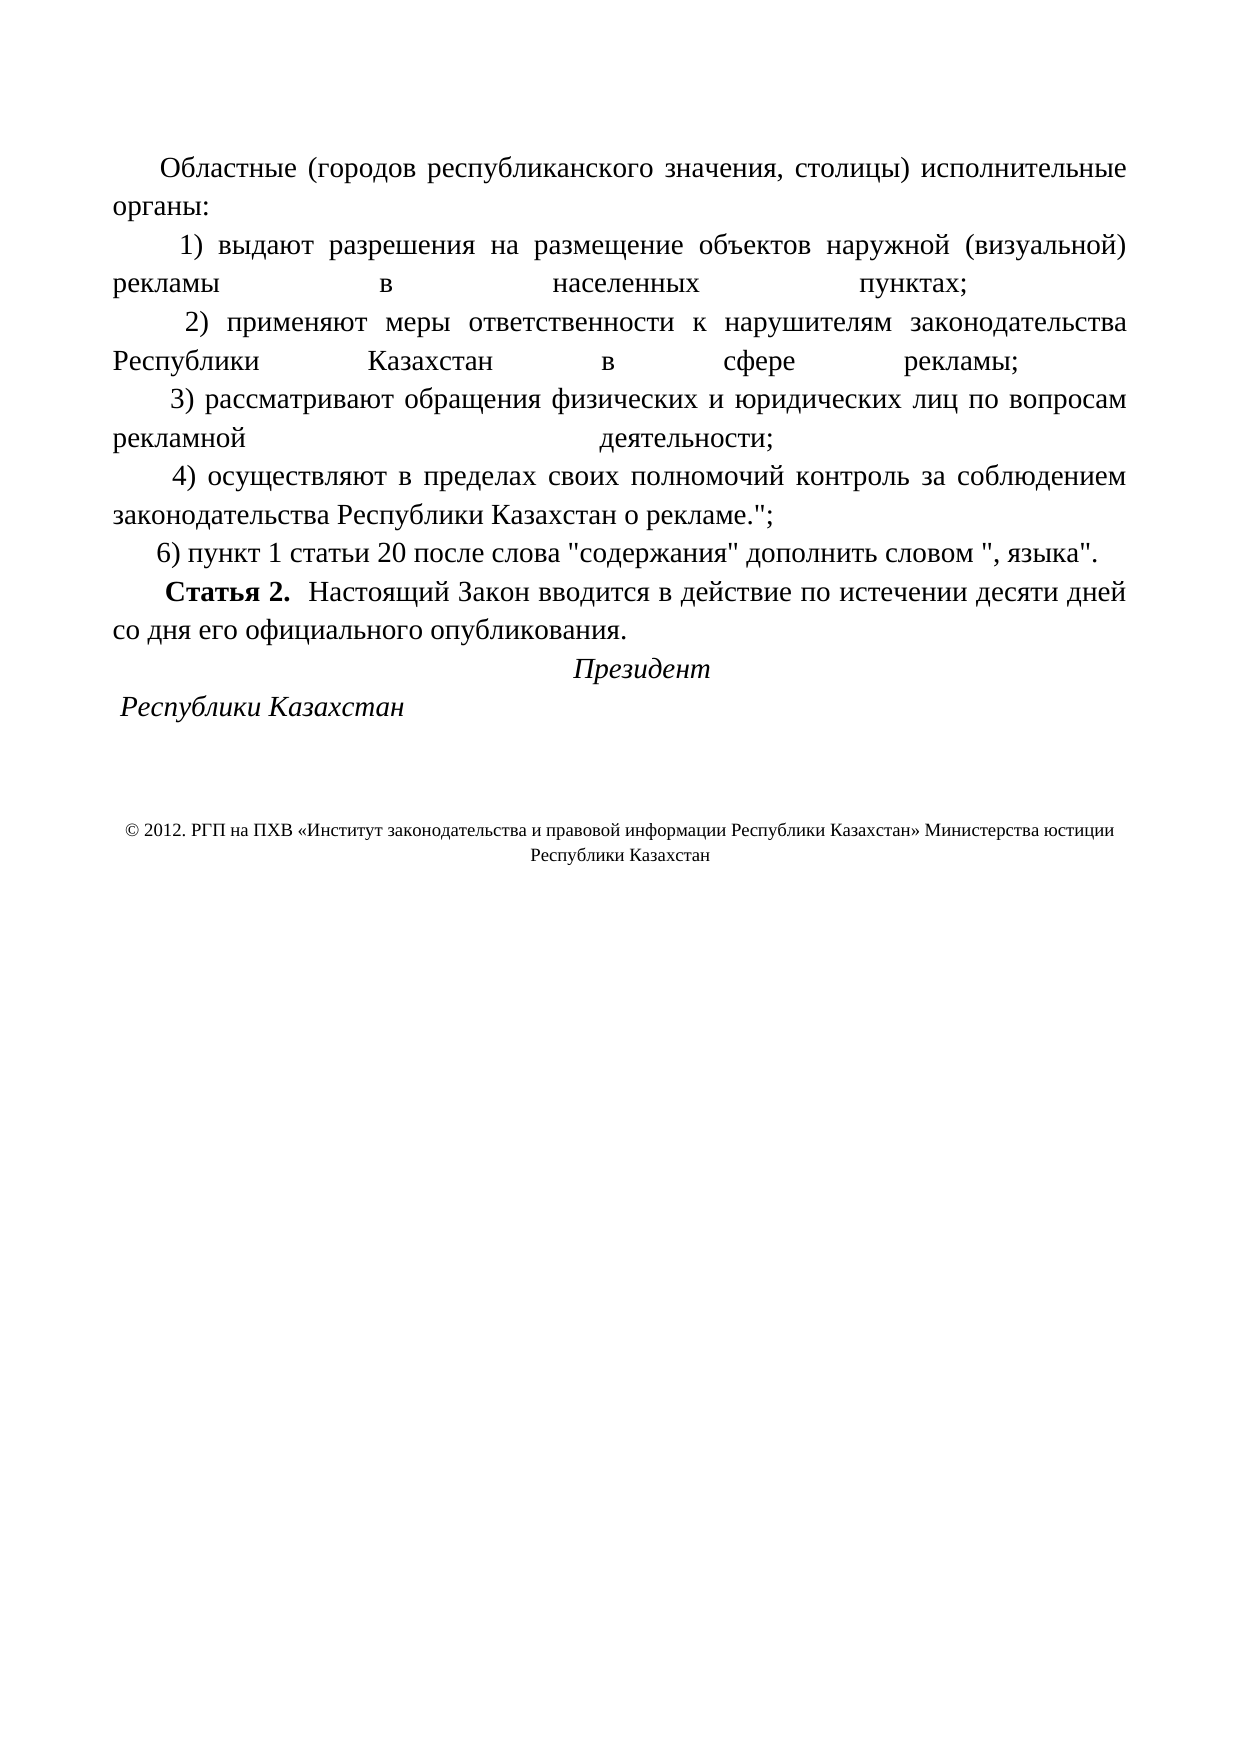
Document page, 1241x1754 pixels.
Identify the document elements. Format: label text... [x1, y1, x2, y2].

text 6) пункт 1 статьи 20 после слова "содержания" дополнить словом ", языка". [112, 535, 1128, 569]
text Статья 2. Настоящий Закон вводится в действие по истечении десяти дней со дня его официального опубликования. [112, 574, 1128, 646]
text Президент Республики Казахстан [112, 651, 1128, 723]
text © 2012. РГП на ПХВ «Институт законодательства и правовой информации Республики Казахстан» Министерства юстиции Республики Казахстан [112, 819, 1128, 865]
text Областные (городов республиканского значения, столицы) исполнительные органы: 1) выдают разрешения на размещение объектов наружной (визуальной) рекламы в населенных пунктах; 2) применяют меры ответственности к нарушителям законодательства Республики Казахстан в сфере рекламы; 3) рассматривают обращения физических и юридических лиц по вопросам рекламной деятельности; 4) осуществляют в пределах своих полномочий контроль за соблюдением законодательства Республики Казахстан о рекламе."; [112, 150, 1128, 530]
